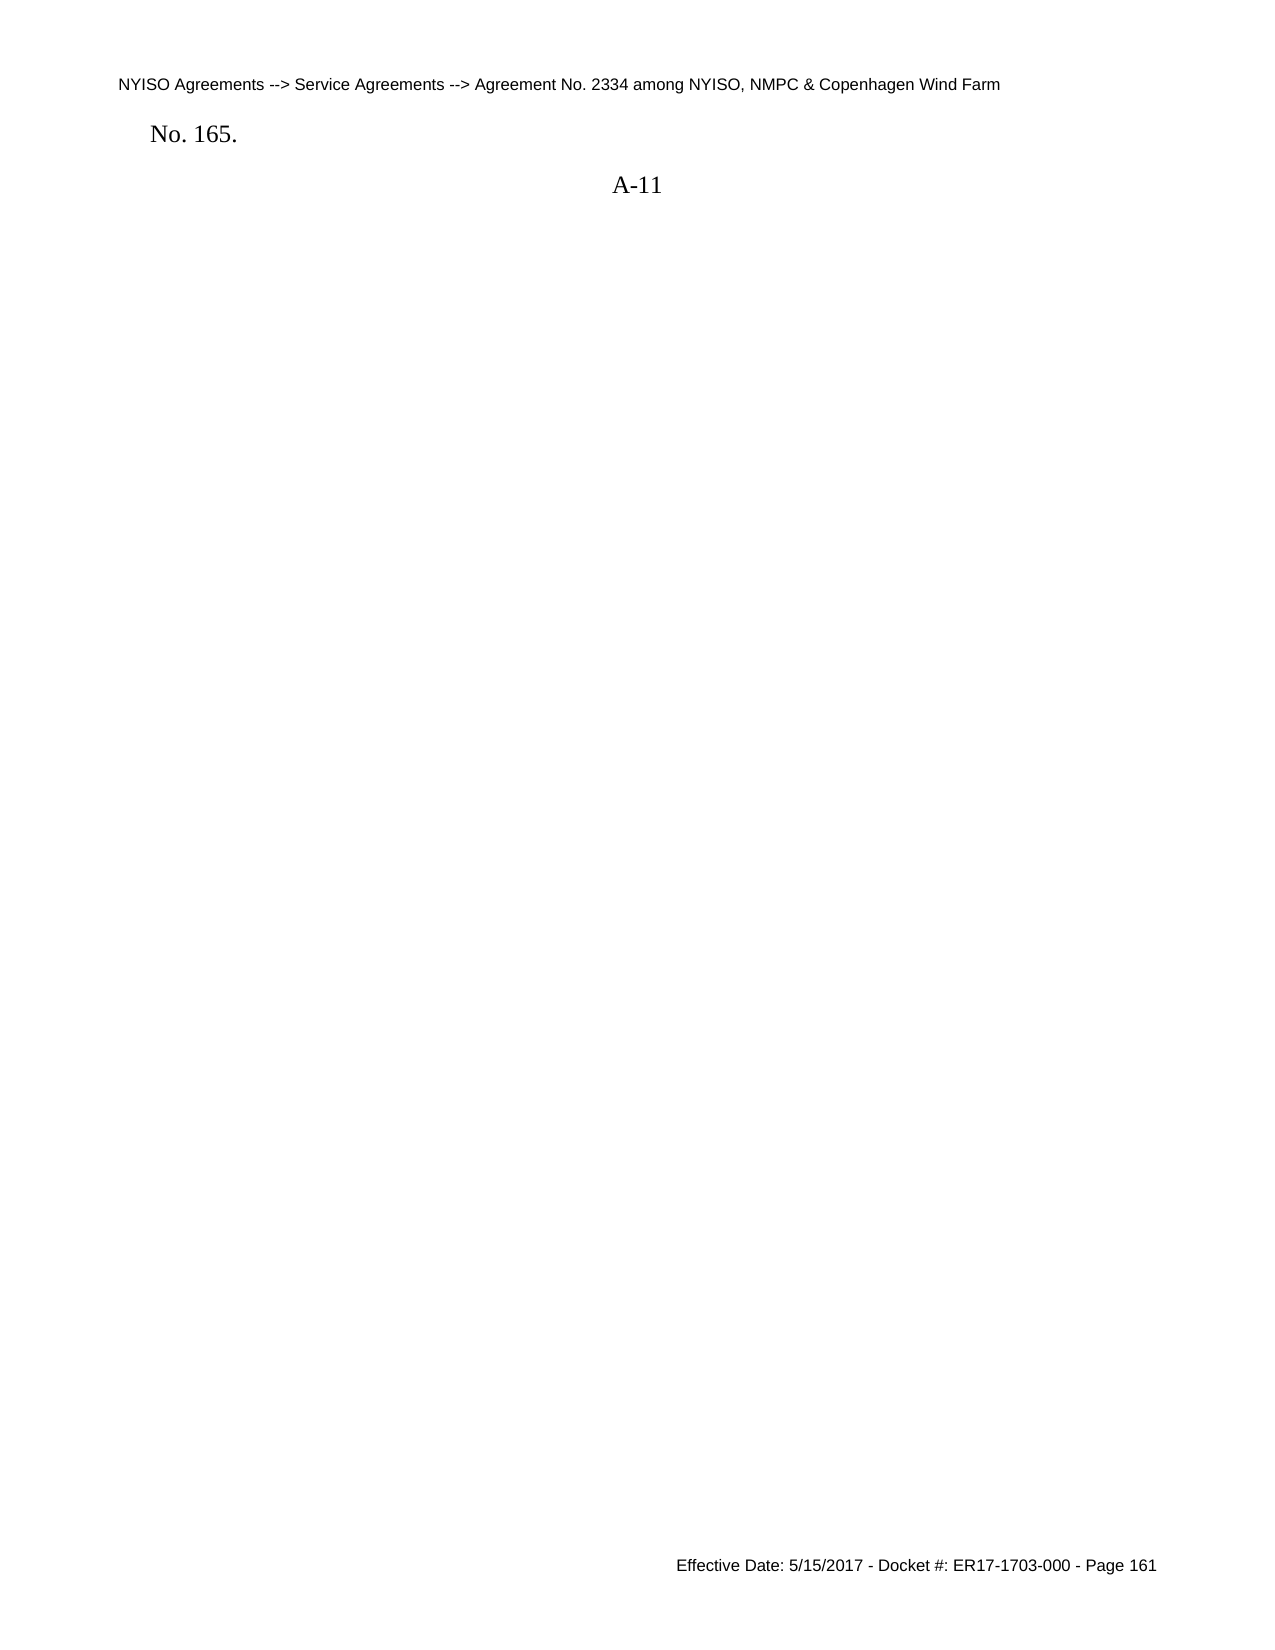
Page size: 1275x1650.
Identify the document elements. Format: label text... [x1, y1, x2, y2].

text No. 165. [150, 119, 1275, 148]
text A-11 [612, 171, 1275, 199]
